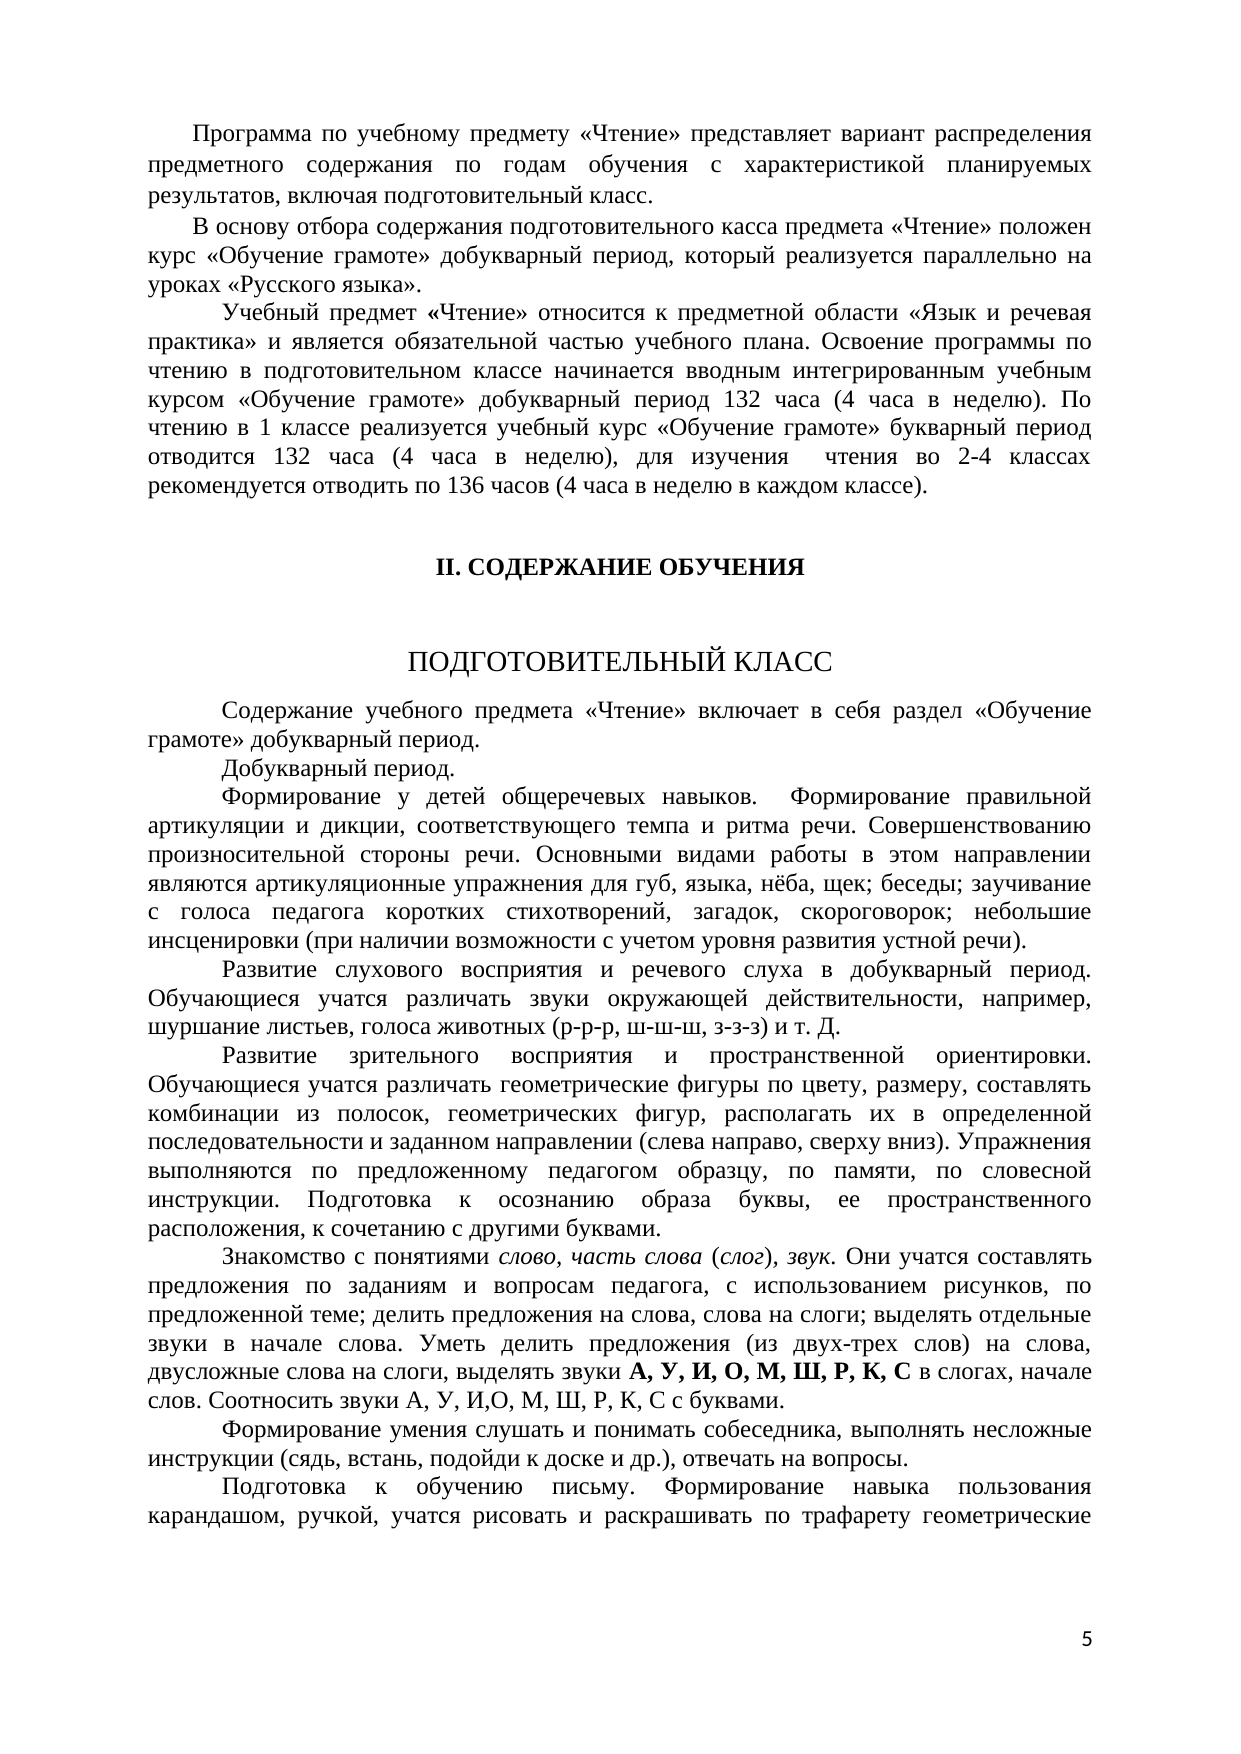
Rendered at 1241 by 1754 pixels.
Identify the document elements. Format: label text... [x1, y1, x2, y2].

text II. СОДЕРЖАНИЕ ОБУЧЕНИЯ [148, 552, 1092, 581]
text Содержание учебного предмета «Чтение» включает в себя раздел «Обучение грамоте» добукварный период. [148, 695, 1092, 753]
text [148, 1471, 1092, 1529]
text Формирование умения слушать и понимать собеседника, выполнять несложные инструкции (сядь, встань, подойди к доске и др.), отвечать на вопросы. [148, 1414, 1092, 1471]
text Развитие слухового восприятия и речевого слуха в добукварный период. Обучающиеся учатся различать звуки окружающей действительности, например, шуршание листьев, голоса животных (р-р-р, ш-ш-ш, з-з-з) и т. Д. [148, 954, 1092, 1040]
text Знакомство с понятиями слово, часть слова (слог), звук. Они учатся составлять предложения по заданиям и вопросам педагога, с использованием рисунков, по предложенной теме; делить предложения на слова, слова на слоги; выделять отдельные звуки в начале слова. Уметь делить предложения (из двух-трех слов) на слова, двусложные слова на слоги, выделять звуки А, У, И, О, М, Ш, Р, К, С в слогах, начале слов. Соотносить звуки А, У, И,О, М, Ш, Р, К, С с буквами. [148, 1241, 1092, 1414]
text Добукварный период. [148, 753, 1092, 781]
text Формирование у детей общеречевых навыков. Формирование правильной артикуляции и дикции, соответствующего темпа и ритма речи. Совершенствованию произносительной стороны речи. Основными видами работы в этом направлении являются артикуляционные упражнения для губ, языка, нёба, щек; беседы; заучивание с голоса педагога коротких стихотворений, загадок, скороговорок; небольшие инсценировки (при наличии возможности с учетом уровня развития устной речи). [148, 781, 1092, 954]
text Учебный предмет «Чтение» относится к предметной области «Язык и речевая практика» и является обязательной частью учебного плана. Освоение программы по чтению в подготовительном классе начинается вводным интегрированным учебным курсом «Обучение грамоте» добукварный период 132 часа (4 часа в неделю). По чтению в 1 классе реализуется учебный курс «Обучение грамоте» букварный период отводится 132 часа (4 часа в неделю), для изучения чтения во 2-4 классах рекомендуется отводить по 136 часов (4 часа в неделю в каждом классе). [148, 297, 1092, 499]
text Программа по учебному предмету «Чтение» представляет вариант распределения предметного содержания по годам обучения с характеристикой планируемых результатов, включая подготовительный класс. [148, 118, 1092, 209]
text ПОДГОТОВИТЕЛЬНЫЙ КЛАСС [148, 644, 1092, 678]
text В основу отбора содержания подготовительного касса предмета «Чтение» положен курс «Обучение грамоте» добукварный период, который реализуется параллельно на уроках «Русского языка». [148, 211, 1092, 297]
text Развитие зрительного восприятия и пространственной ориентировки. Обучающиеся учатся различать геометрические фигуры по цвету, размеру, составлять комбинации из полосок, геометрических фигур, располагать их в определенной последовательности и заданном направлении (слева направо, сверху вниз). Упражнения выполняются по предложенному педагогом образцу, по памяти, по словесной инструкции. Подготовка к осознанию образа буквы, ее пространственного расположения, к сочетанию с другими буквами. [148, 1040, 1092, 1241]
